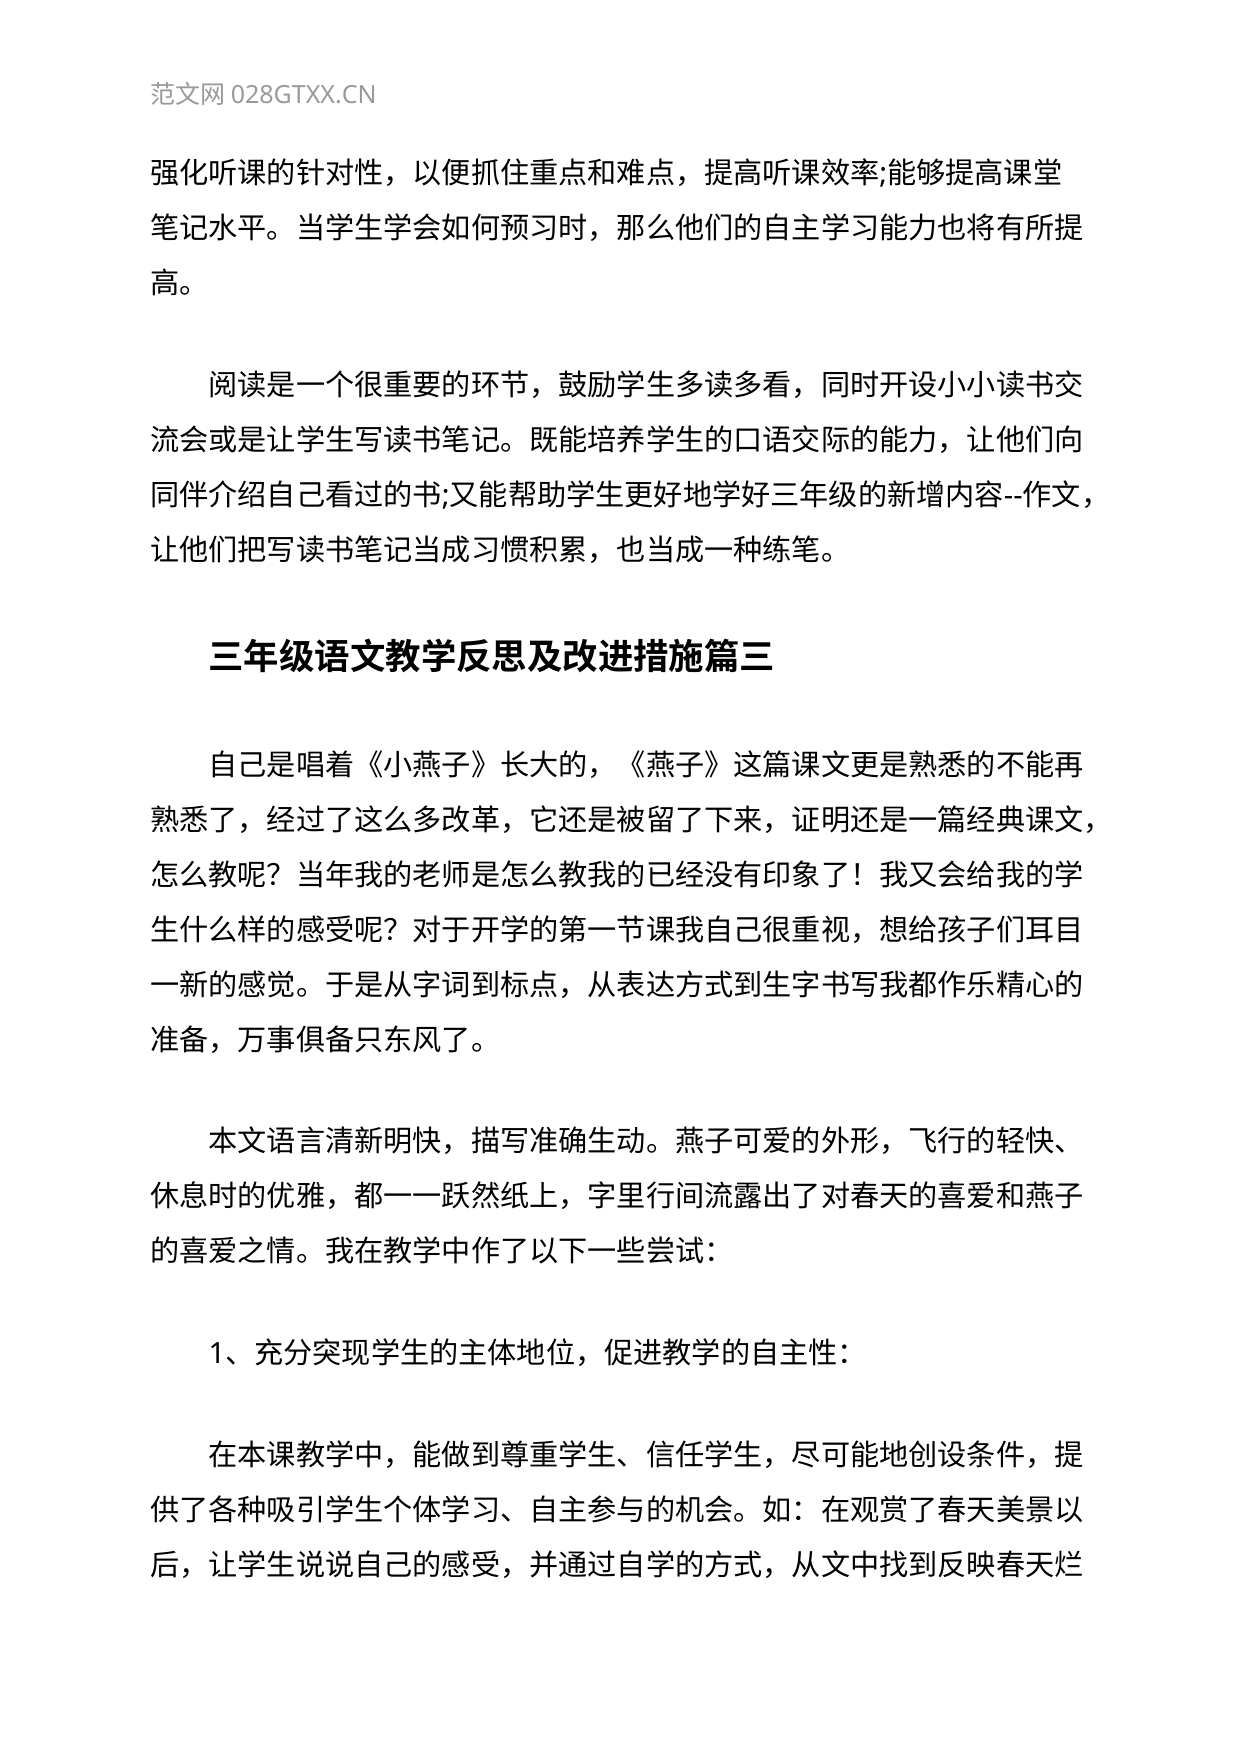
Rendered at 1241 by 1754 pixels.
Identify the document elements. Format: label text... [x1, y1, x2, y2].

text 1、充分突现学生的主体地位，促进教学的自主性： [150, 1329, 1090, 1372]
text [150, 1431, 1090, 1583]
text 自己是唱着《小燕子》长大的，《燕子》这篇课文更是熟悉的不能再熟悉了，经过了这么多改革，它还是被留了下来，证明还是一篇经典课文，怎么教呢？当年我的老师是怎么教我的已经没有印象了！我又会给我的学生什么样的感受呢？对于开学的第一节课我自己很重视，想给孩子们耳目一新的感觉。于是从字词到标点，从表达方式到生字书写我都作乐精心的准备，万事俱备只东风了。 [150, 742, 1090, 1058]
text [150, 150, 1090, 302]
text 阅读是一个很重要的环节，鼓励学生多读多看，同时开设小小读书交流会或是让学生写读书笔记。既能培养学生的口语交际的能力，让他们向同伴介绍自己看过的书;又能帮助学生更好地学好三年级的新增内容--作文，让他们把写读书笔记当成习惯积累，也当成一种练笔。 [150, 362, 1090, 569]
text 本文语言清新明快，描写准确生动。燕子可爱的外形，飞行的轻快、休息时的优雅，都一一跃然纸上，字里行间流露出了对春天的喜爱和燕子的喜爱之情。我在教学中作了以下一些尝试： [150, 1118, 1090, 1270]
text 三年级语文教学反思及改进措施篇三 [150, 628, 1090, 679]
